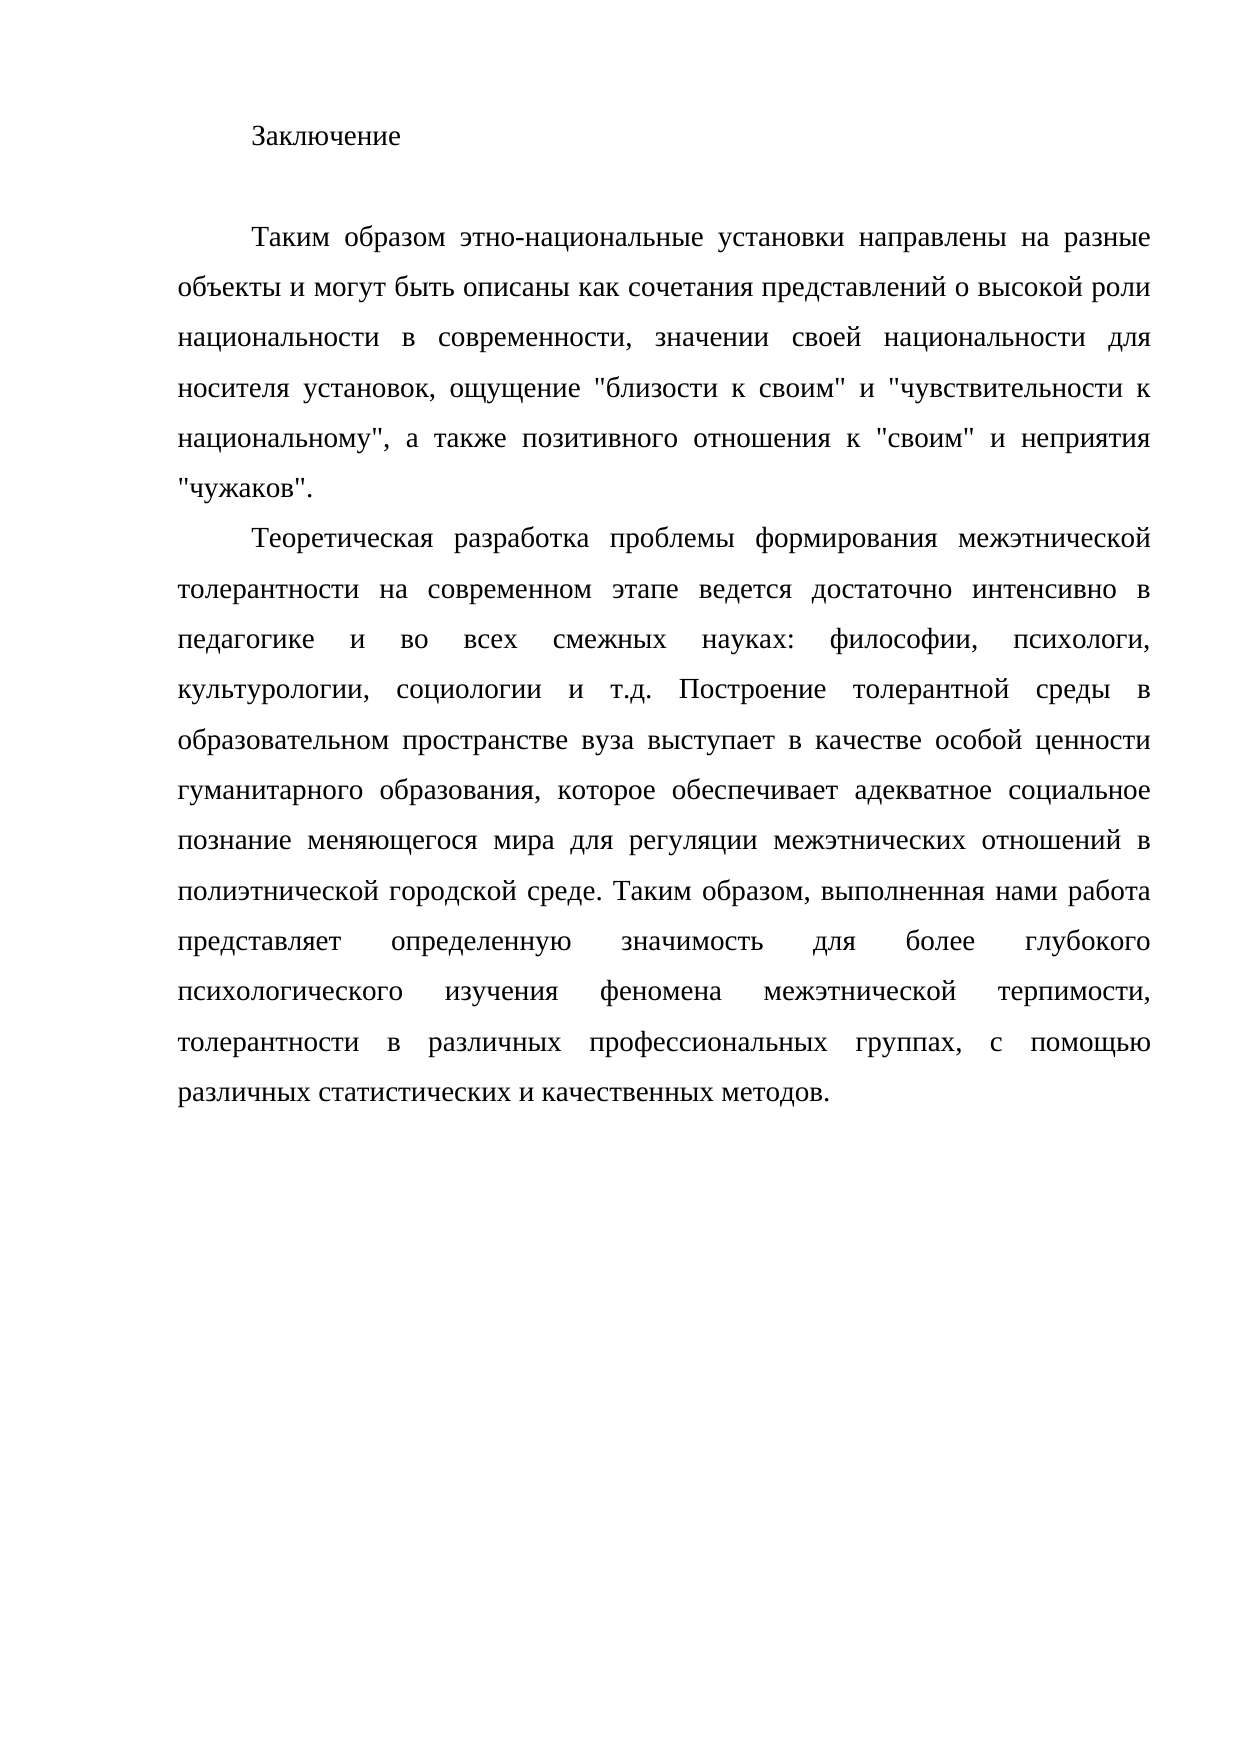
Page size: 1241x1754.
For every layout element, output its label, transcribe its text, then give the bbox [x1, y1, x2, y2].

text Таким образом этно-национальные установки направлены на разные объекты и могут быть описаны как сочетания представлений о высокой роли национальности в современности, значении своей национальности для носителя установок, ощущение "близости к своим" и "чувствительности к национальному", а также позитивного отношения к "своим" и неприятия "чужаков". [177, 219, 1152, 504]
text Теоретическая разработка проблемы формирования межэтнической толерантности на современном этапе ведется достаточно интенсивно в педагогике и во всех смежных науках: философии, психологи, культурологии, социологии и т.д. Построение толерантной среды в образовательном пространстве вуза выступает в качестве особой ценности гуманитарного образования, которое обеспечивает адекватное социальное познание меняющегося мира для регуляции межэтнических отношений в полиэтнической городской среде. Таким образом, выполненная нами работа представляет определенную значимость для более глубокого психологического изучения феномена межэтнической терпимости, толерантности в различных профессиональных группах, с помощью различных статистических и качественных методов. [177, 521, 1152, 1108]
text Заключение [177, 118, 1152, 152]
